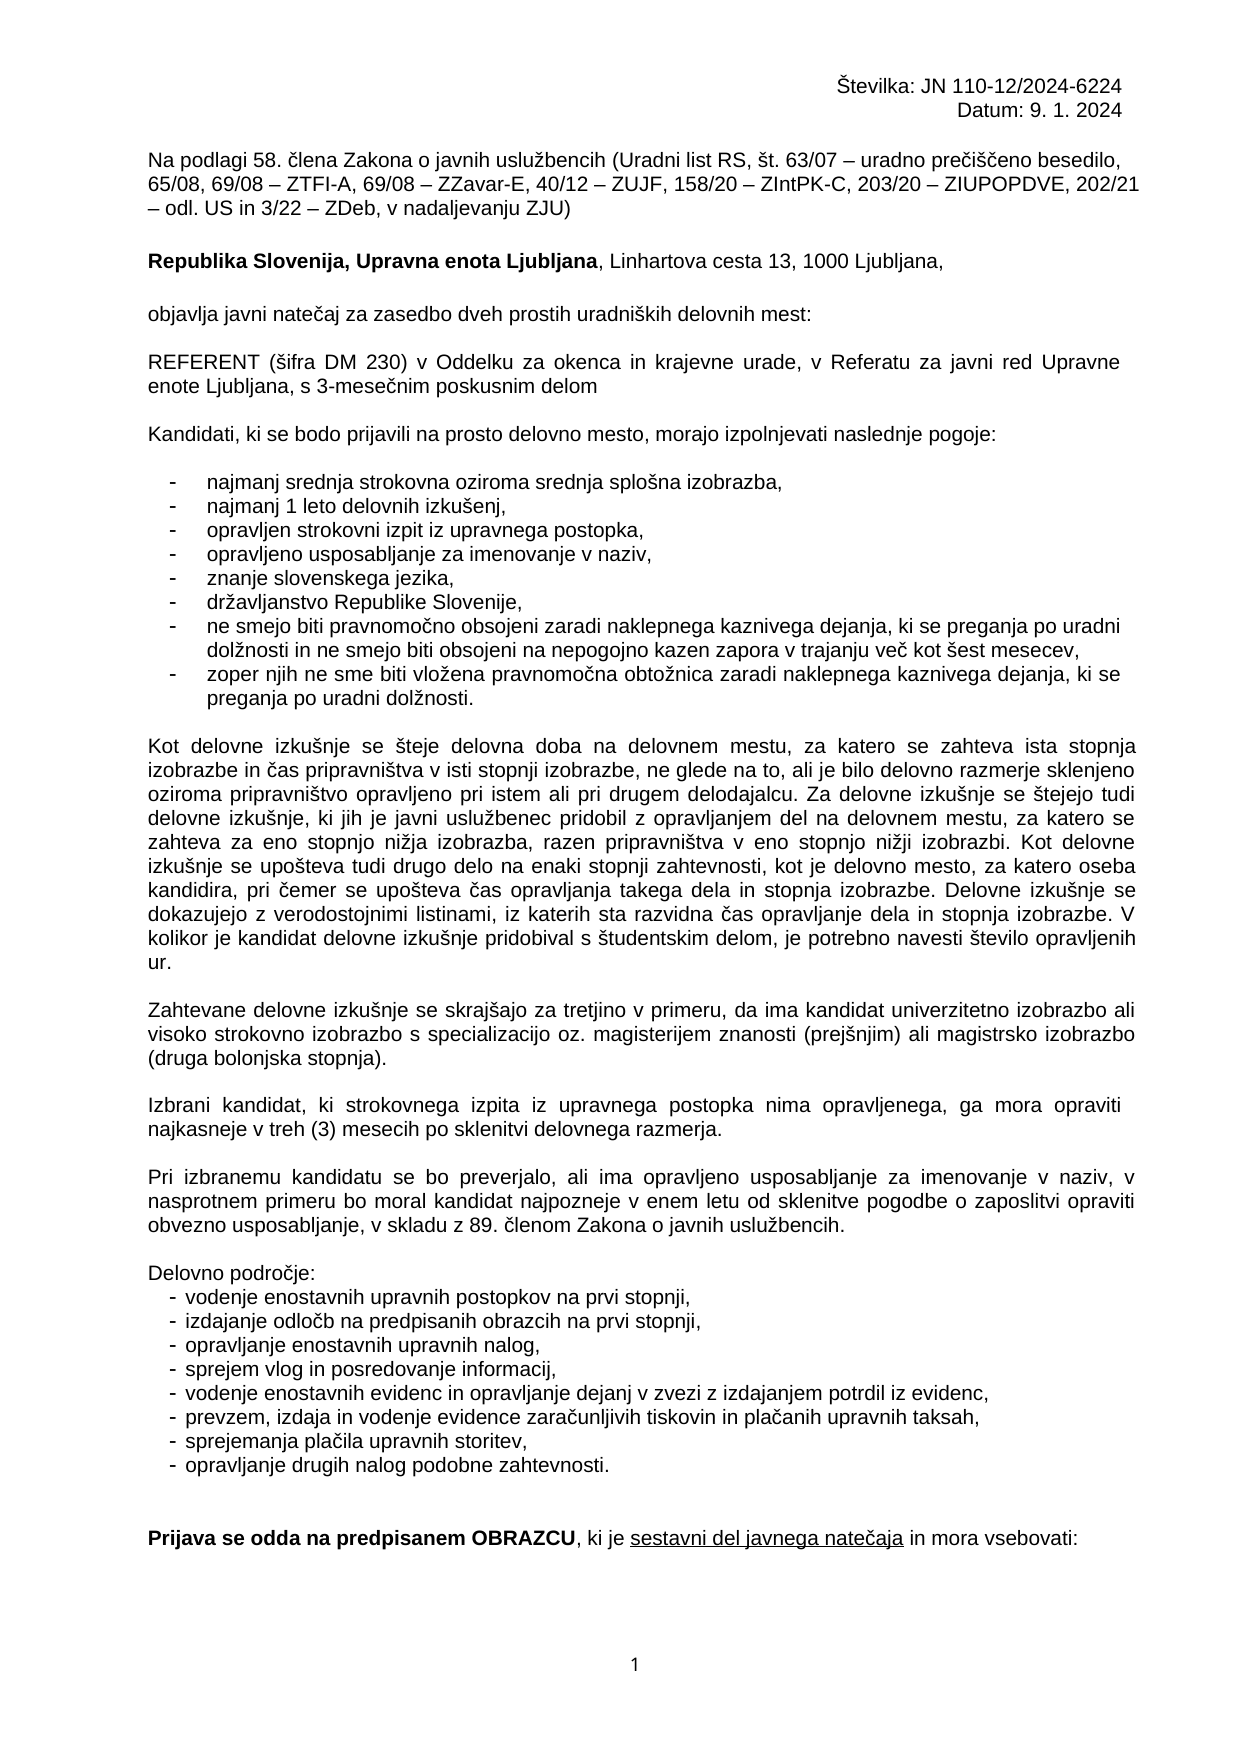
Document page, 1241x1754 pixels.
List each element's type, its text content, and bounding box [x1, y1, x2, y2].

list opravljanje enostavnih upravnih nalog, [169, 1333, 1122, 1357]
text objavlja javni natečaj za zasedbo dveh prostih uradniških delovnih mest: [148, 302, 1137, 326]
list vodenje enostavnih evidenc in opravljanje dejanj v zvezi z izdajanjem potrdil iz evidenc, [169, 1381, 1122, 1405]
list opravljen strokovni izpit iz upravnega postopka, [169, 518, 1122, 542]
text REFERENT (šifra DM 230) v Oddelku za okenca in krajevne urade, v Referatu za javni red Upravne enote Ljubljana, s 3-mesečnim poskusnim delom [148, 350, 1122, 398]
list prevzem, izdaja in vodenje evidence zaračunljivih tiskovin in plačanih upravnih taksah, [169, 1405, 1122, 1429]
text Na podlagi 58. člena Zakona o javnih uslužbencih (Uradni list RS, št. 63/07 – uradno prečiščeno besedilo, 65/08, 69/08 – ZTFI-A, 69/08 – ZZavar-E, 40/12 – ZUJF, 158/20 – ZIntPK-C, 203/20 – ZIUPOPDVE, 202/21 – odl. US in 3/22 – ZDeb, v nadaljevanju ZJU) [148, 148, 1152, 219]
list ne smejo biti pravnomočno obsojeni zaradi naklepnega kaznivega dejanja, ki se preganja po uradni dolžnosti in ne smejo biti obsojeni na nepogojno kazen zapora v trajanju več kot šest mesecev, [169, 614, 1122, 662]
text Republika Slovenija, Upravna enota Ljubljana, Linhartova cesta 13, 1000 Ljubljana, [148, 249, 1137, 273]
list sprejem vlog in posredovanje informacij, [169, 1357, 1122, 1381]
list znanje slovenskega jezika, [169, 566, 1122, 590]
text Pri izbranemu kandidatu se bo preverjalo, ali ima opravljeno usposabljanje za imenovanje v naziv, v nasprotnem primeru bo moral kandidat najpozneje v enem letu od sklenitve pogodbe o zaposlitvi opraviti obvezno usposabljanje, v skladu z 89. členom Zakona o javnih uslužbencih. [148, 1165, 1137, 1237]
text Izbrani kandidat, ki strokovnega izpita iz upravnega postopka nima opravljenega, ga mora opraviti najkasneje v treh (3) mesecih po sklenitvi delovnega razmerja. [148, 1093, 1122, 1141]
text Prijava se odda na predpisanem OBRAZCU, ki je sestavni del javnega natečaja in mora vsebovati: [148, 1525, 1137, 1549]
list vodenje enostavnih upravnih postopkov na prvi stopnji, [169, 1285, 1122, 1309]
text Zahtevane delovne izkušnje se skrajšajo za tretjino v primeru, da ima kandidat univerzitetno izobrazbo ali visoko strokovno izobrazbo s specializacijo oz. magisterijem znanosti (prejšnjim) ali magistrsko izobrazbo (druga bolonjska stopnja). [148, 997, 1137, 1069]
text Delovno področje: [148, 1261, 1122, 1285]
list opravljanje drugih nalog podobne zahtevnosti. [169, 1453, 1122, 1477]
list izdajanje odločb na predpisanih obrazcih na prvi stopnji, [169, 1309, 1122, 1333]
list državljanstvo Republike Slovenije, [169, 590, 1122, 614]
text Kandidati, ki se bodo prijavili na prosto delovno mesto, morajo izpolnjevati naslednje pogoje: [148, 422, 1122, 446]
list sprejemanja plačila upravnih storitev, [169, 1429, 1122, 1453]
list najmanj srednja strokovna oziroma srednja splošna izobrazba, [169, 469, 1122, 493]
text Kot delovne izkušnje se šteje delovna doba na delovnem mestu, za katero se zahteva ista stopnja izobrazbe in čas pripravništva v isti stopnji izobrazbe, ne glede na to, ali je bilo delovno razmerje sklenjeno oziroma pripravništvo opravljeno pri istem ali pri drugem delodajalcu. Za delovne izkušnje se štejejo tudi delovne izkušnje, ki jih je javni uslužbenec pridobil z opravljanjem del na delovnem mestu, za katero se zahteva za eno stopnjo nižja izobrazba, razen pripravništva v eno stopnjo nižji izobrazbi. Kot delovne izkušnje se upošteva tudi drugo delo na enaki stopnji zahtevnosti, kot je delovno mesto, za katero oseba kandidira, pri čemer se upošteva čas opravljanja takega dela in stopnja izobrazbe. Delovne izkušnje se dokazujejo z verodostojnimi listinami, iz katerih sta razvidna čas opravljanje dela in stopnja izobrazbe. V kolikor je kandidat delovne izkušnje pridobival s študentskim delom, je potrebno navesti število opravljenih ur. [148, 734, 1137, 973]
list zoper njih ne sme biti vložena pravnomočna obtožnica zaradi naklepnega kaznivega dejanja, ki se preganja po uradni dolžnosti. [169, 662, 1122, 710]
list najmanj 1 leto delovnih izkušenj, [169, 493, 1122, 518]
list opravljeno usposabljanje za imenovanje v naziv, [169, 542, 1122, 566]
